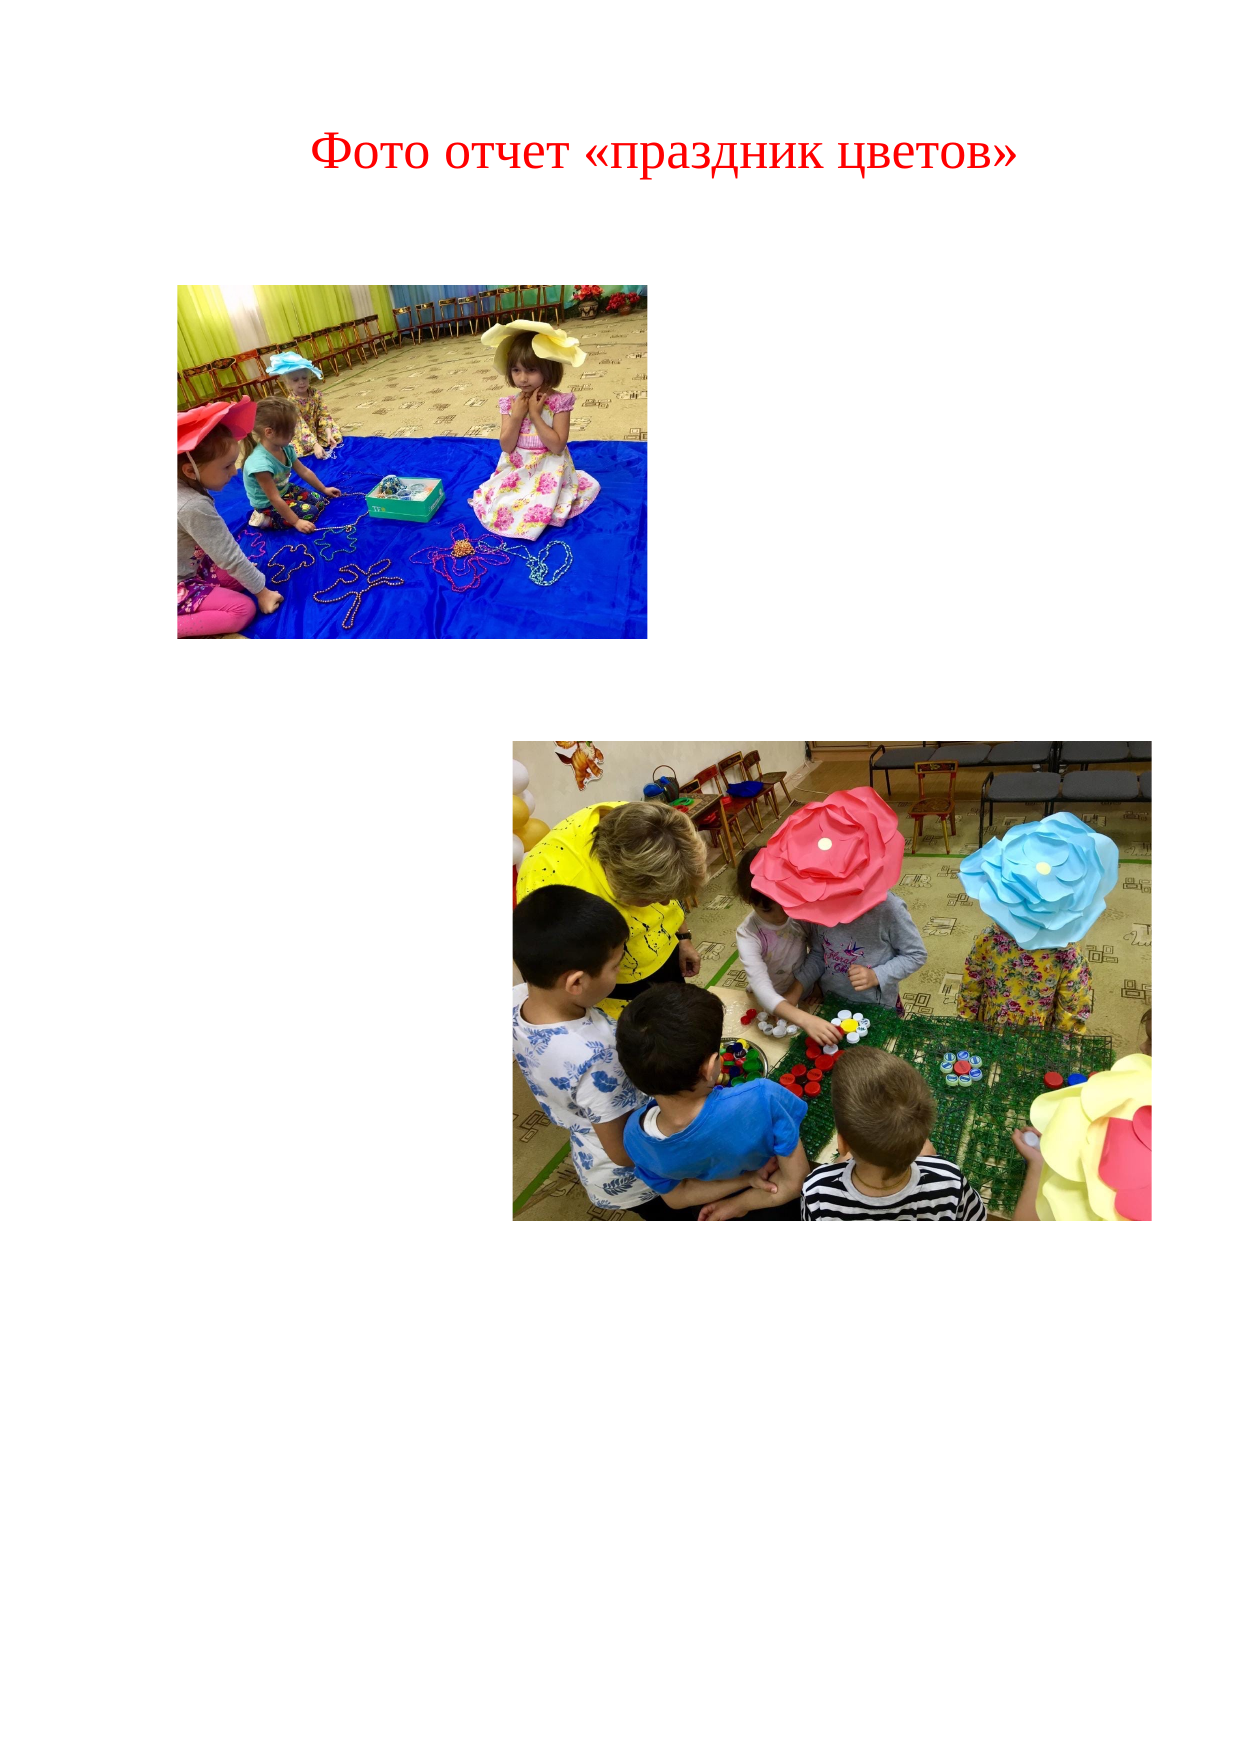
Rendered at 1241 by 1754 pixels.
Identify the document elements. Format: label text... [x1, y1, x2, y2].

picture [512, 741, 1152, 1221]
text Фото отчет «праздник цветов» [177, 118, 1152, 180]
picture [177, 285, 648, 639]
